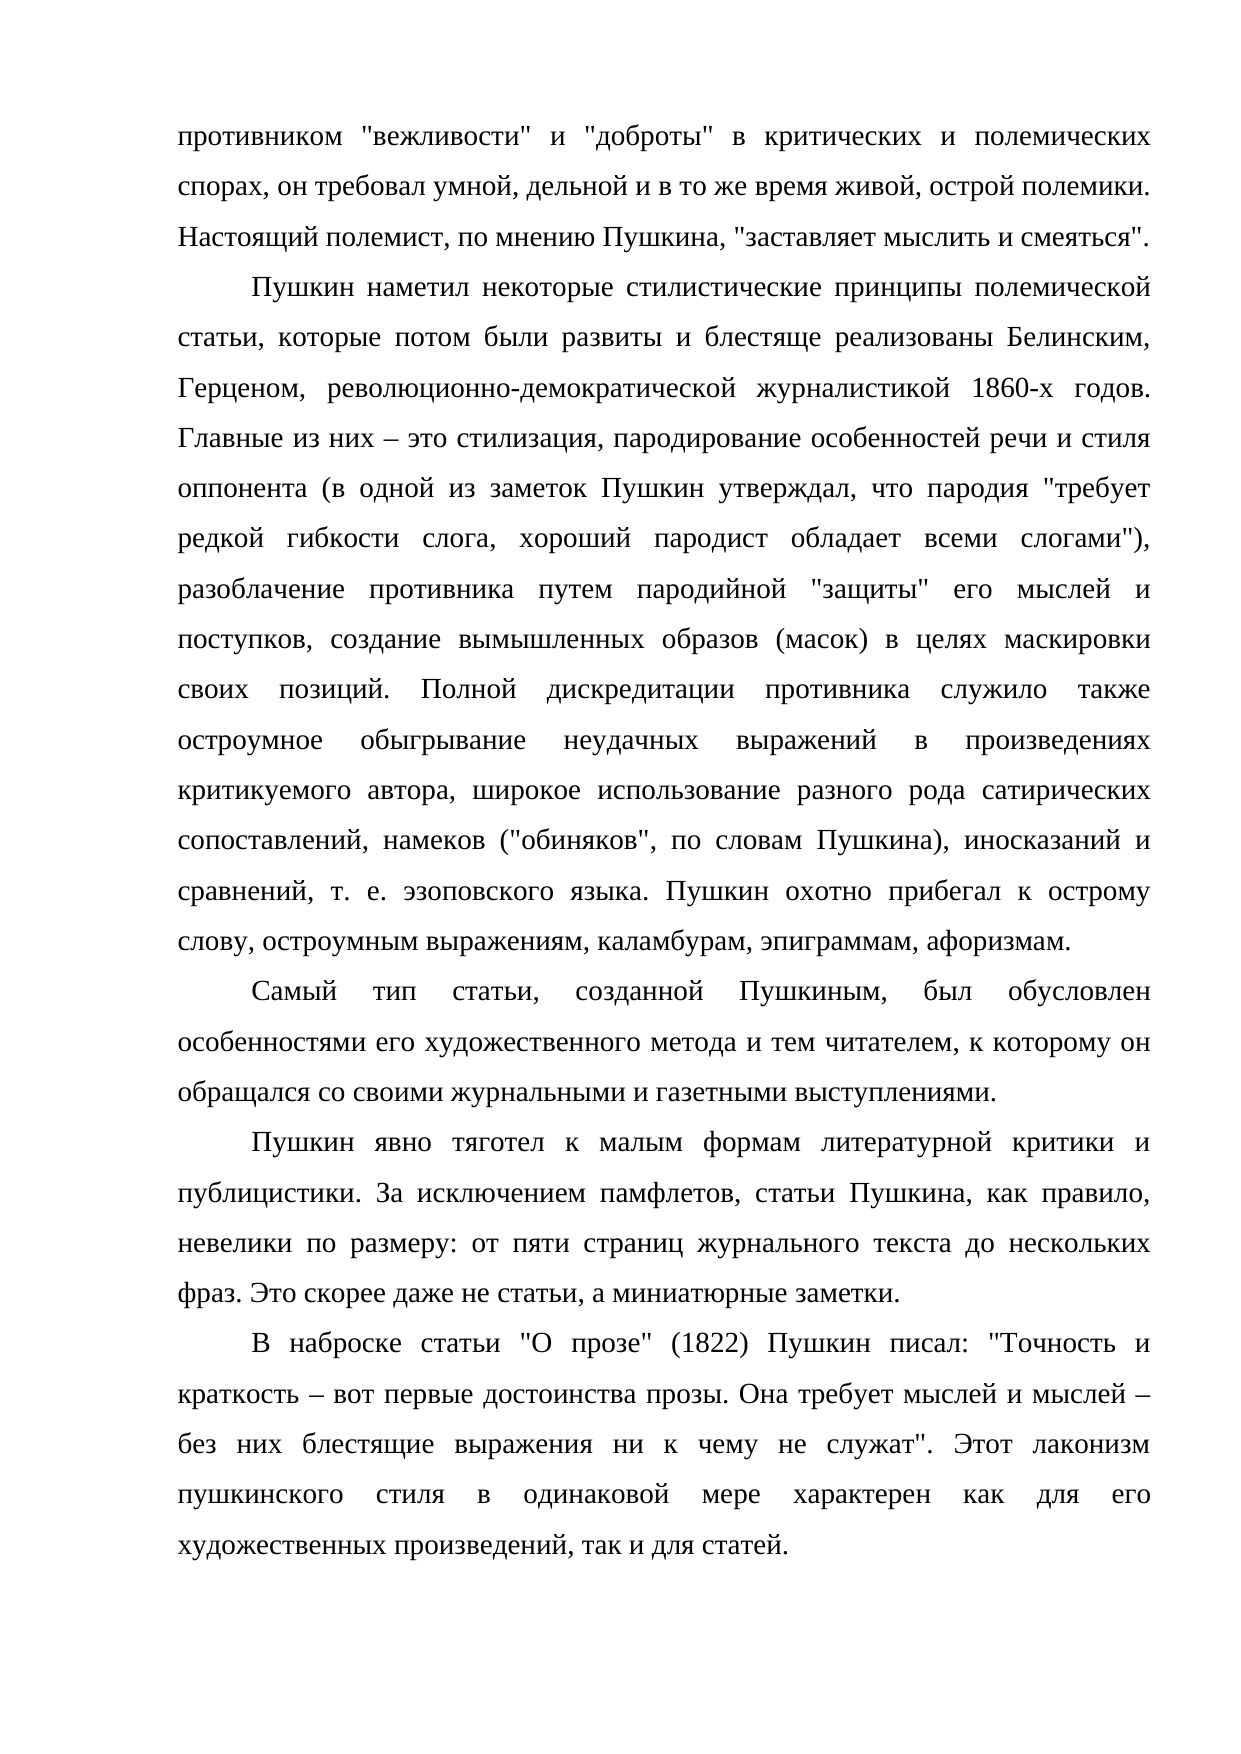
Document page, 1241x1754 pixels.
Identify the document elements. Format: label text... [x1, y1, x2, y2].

text В наброске статьи "О прозе" (1822) Пушкин писал: "Точность и краткость – вот первые достоинства прозы. Она требует мыслей и мыслей – без них блестящие выражения ни к чему не служат". Этот лаконизм пушкинского стиля в одинаковой мере характерен как для его художественных произведений, так и для статей. [177, 1326, 1152, 1560]
text Самый тип статьи, созданной Пушкиным, был обусловлен особенностями его художественного метода и тем читателем, к которому он обращался со своими журнальными и газетными выступлениями. [177, 973, 1152, 1108]
text Пушкин наметил некоторые стилистические принципы полемической статьи, которые потом были развиты и блестяще реализованы Белинским, Герценом, революционно-демократической журналистикой 1860-х годов. Главные из них – это стилизация, пародирование особенностей речи и стиля оппонента (в одной из заметок Пушкин утверждал, что пародия "требует редкой гибкости слога, хороший пародист обладает всеми слогами"), разоблачение противника путем пародийной "защиты" его мыслей и поступков, создание вымышленных образов (масок) в целях маскировки своих позиций. Полной дискредитации противника служило также остроумное обыгрывание неудачных выражений в произведениях критикуемого автора, широкое использование разного рода сатирических сопоставлений, намеков ("обиняков", по словам Пушкина), иносказаний и сравнений, т. е. эзоповского языка. Пушкин охотно прибегал к острому слову, остроумным выражениям, каламбурам, эпиграммам, афоризмам. [177, 269, 1152, 957]
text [177, 118, 1152, 252]
text Пушкин явно тяготел к малым формам литературной критики и публицистики. За исключением памфлетов, статьи Пушкина, как правило, невелики по размеру: от пяти страниц журнального текста до нескольких фраз. Это скорее даже не статьи, а миниатюрные заметки. [177, 1124, 1152, 1309]
